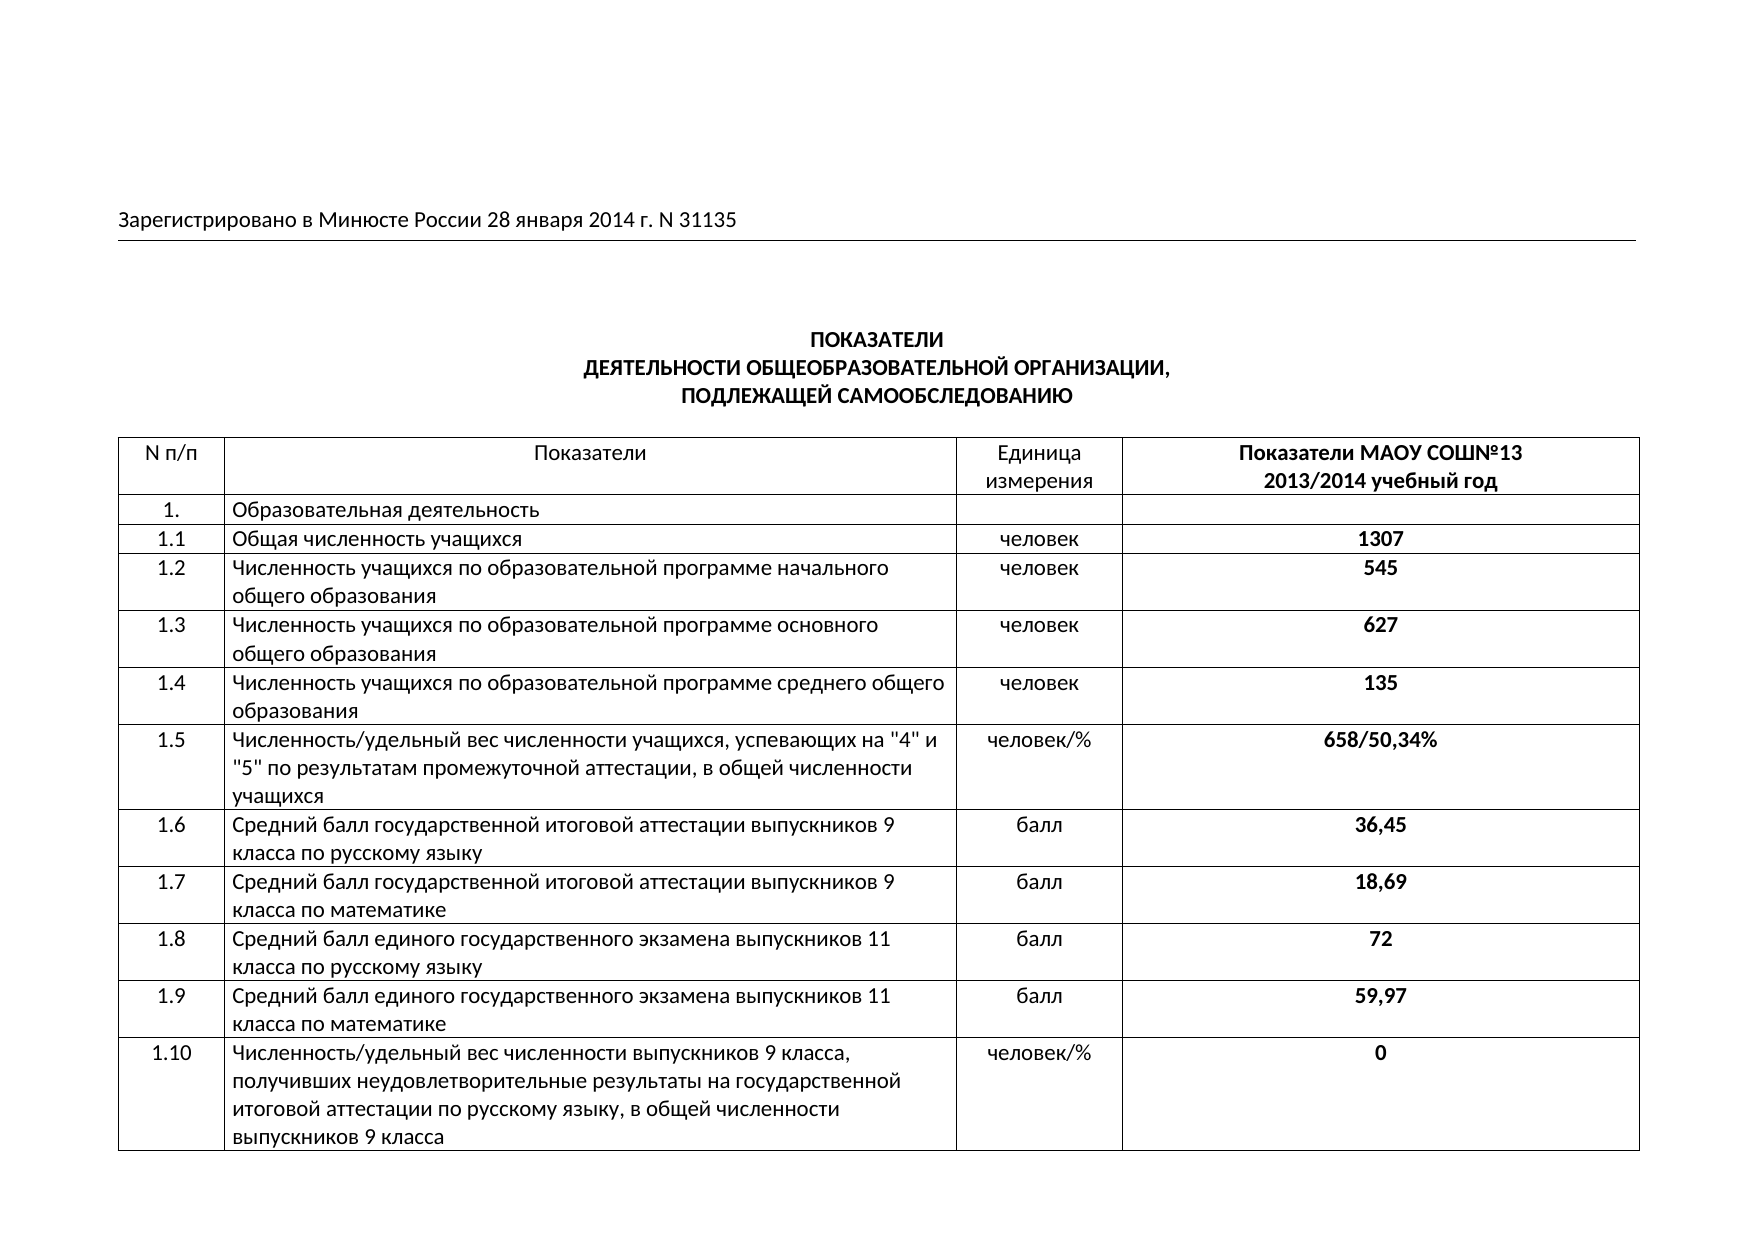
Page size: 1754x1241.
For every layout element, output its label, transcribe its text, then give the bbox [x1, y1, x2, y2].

table_cell 0 [1123, 1038, 1639, 1150]
table_cell человек [957, 611, 1122, 667]
table_header Показатели [225, 438, 956, 494]
text ДЕЯТЕЛЬНОСТИ ОБЩЕОБРАЗОВАТЕЛЬНОЙ ОРГАНИЗАЦИИ, [118, 353, 1636, 381]
table_cell 18,69 [1123, 867, 1639, 923]
table_cell Численность/удельный вес численности выпускников 9 класса, получивших неудовлетворительные результаты на государственной итоговой аттестации по русскому языку, в общей численности выпускников 9 класса [225, 1038, 956, 1150]
table_cell балл [957, 810, 1122, 866]
table_cell Образовательная деятельность [225, 495, 956, 523]
table_cell 1.4 [119, 668, 224, 724]
table_cell человек/% [957, 725, 1122, 809]
table_cell 36,45 [1123, 810, 1639, 866]
table_cell 1.10 [119, 1038, 224, 1150]
table_cell Средний балл единого государственного экзамена выпускников 11 класса по математике [225, 981, 956, 1037]
table_cell [957, 495, 1122, 523]
table_cell Общая численность учащихся [225, 525, 956, 552]
table_cell 1.9 [119, 981, 224, 1037]
text ПОКАЗАТЕЛИ [118, 325, 1636, 353]
table_cell 1.2 [119, 554, 224, 609]
table_cell 1.6 [119, 810, 224, 866]
table_cell человек [957, 525, 1122, 552]
table_cell 658/50,34% [1123, 725, 1639, 809]
table_cell 135 [1123, 668, 1639, 724]
table_cell 627 [1123, 611, 1639, 667]
table_header Единица измерения [957, 438, 1122, 494]
table_cell Средний балл государственной итоговой аттестации выпускников 9 класса по русскому языку [225, 810, 956, 866]
table_cell балл [957, 981, 1122, 1037]
table_cell 72 [1123, 924, 1639, 980]
table_cell Средний балл единого государственного экзамена выпускников 11 класса по русскому языку [225, 924, 956, 980]
table_header Показатели МАОУ СОШ№13 2013/2014 учебный год [1123, 438, 1639, 494]
table_cell 1.3 [119, 611, 224, 667]
text Зарегистрировано в Минюсте России 28 января 2014 г. N 31135 [118, 205, 1636, 233]
table_cell Численность учащихся по образовательной программе начального общего образования [225, 554, 956, 609]
table_cell балл [957, 924, 1122, 980]
table_cell 1.5 [119, 725, 224, 809]
text ПОДЛЕЖАЩЕЙ САМООБСЛЕДОВАНИЮ [118, 381, 1636, 409]
table_cell Численность учащихся по образовательной программе среднего общего образования [225, 668, 956, 724]
table_cell 1.8 [119, 924, 224, 980]
table_cell 545 [1123, 554, 1639, 609]
table_header N п/п [119, 438, 224, 494]
table_cell 1. [119, 495, 224, 523]
table_cell Численность/удельный вес численности учащихся, успевающих на "4" и "5" по результатам промежуточной аттестации, в общей численности учащихся [225, 725, 956, 809]
table_cell 1.7 [119, 867, 224, 923]
table_cell [1123, 495, 1639, 523]
table_cell человек/% [957, 1038, 1122, 1150]
table_cell 59,97 [1123, 981, 1639, 1037]
table_cell балл [957, 867, 1122, 923]
table_cell Средний балл государственной итоговой аттестации выпускников 9 класса по математике [225, 867, 956, 923]
table_cell человек [957, 554, 1122, 609]
table_cell 1307 [1123, 525, 1639, 552]
table_cell Численность учащихся по образовательной программе основного общего образования [225, 611, 956, 667]
table_cell человек [957, 668, 1122, 724]
table_cell 1.1 [119, 525, 224, 552]
